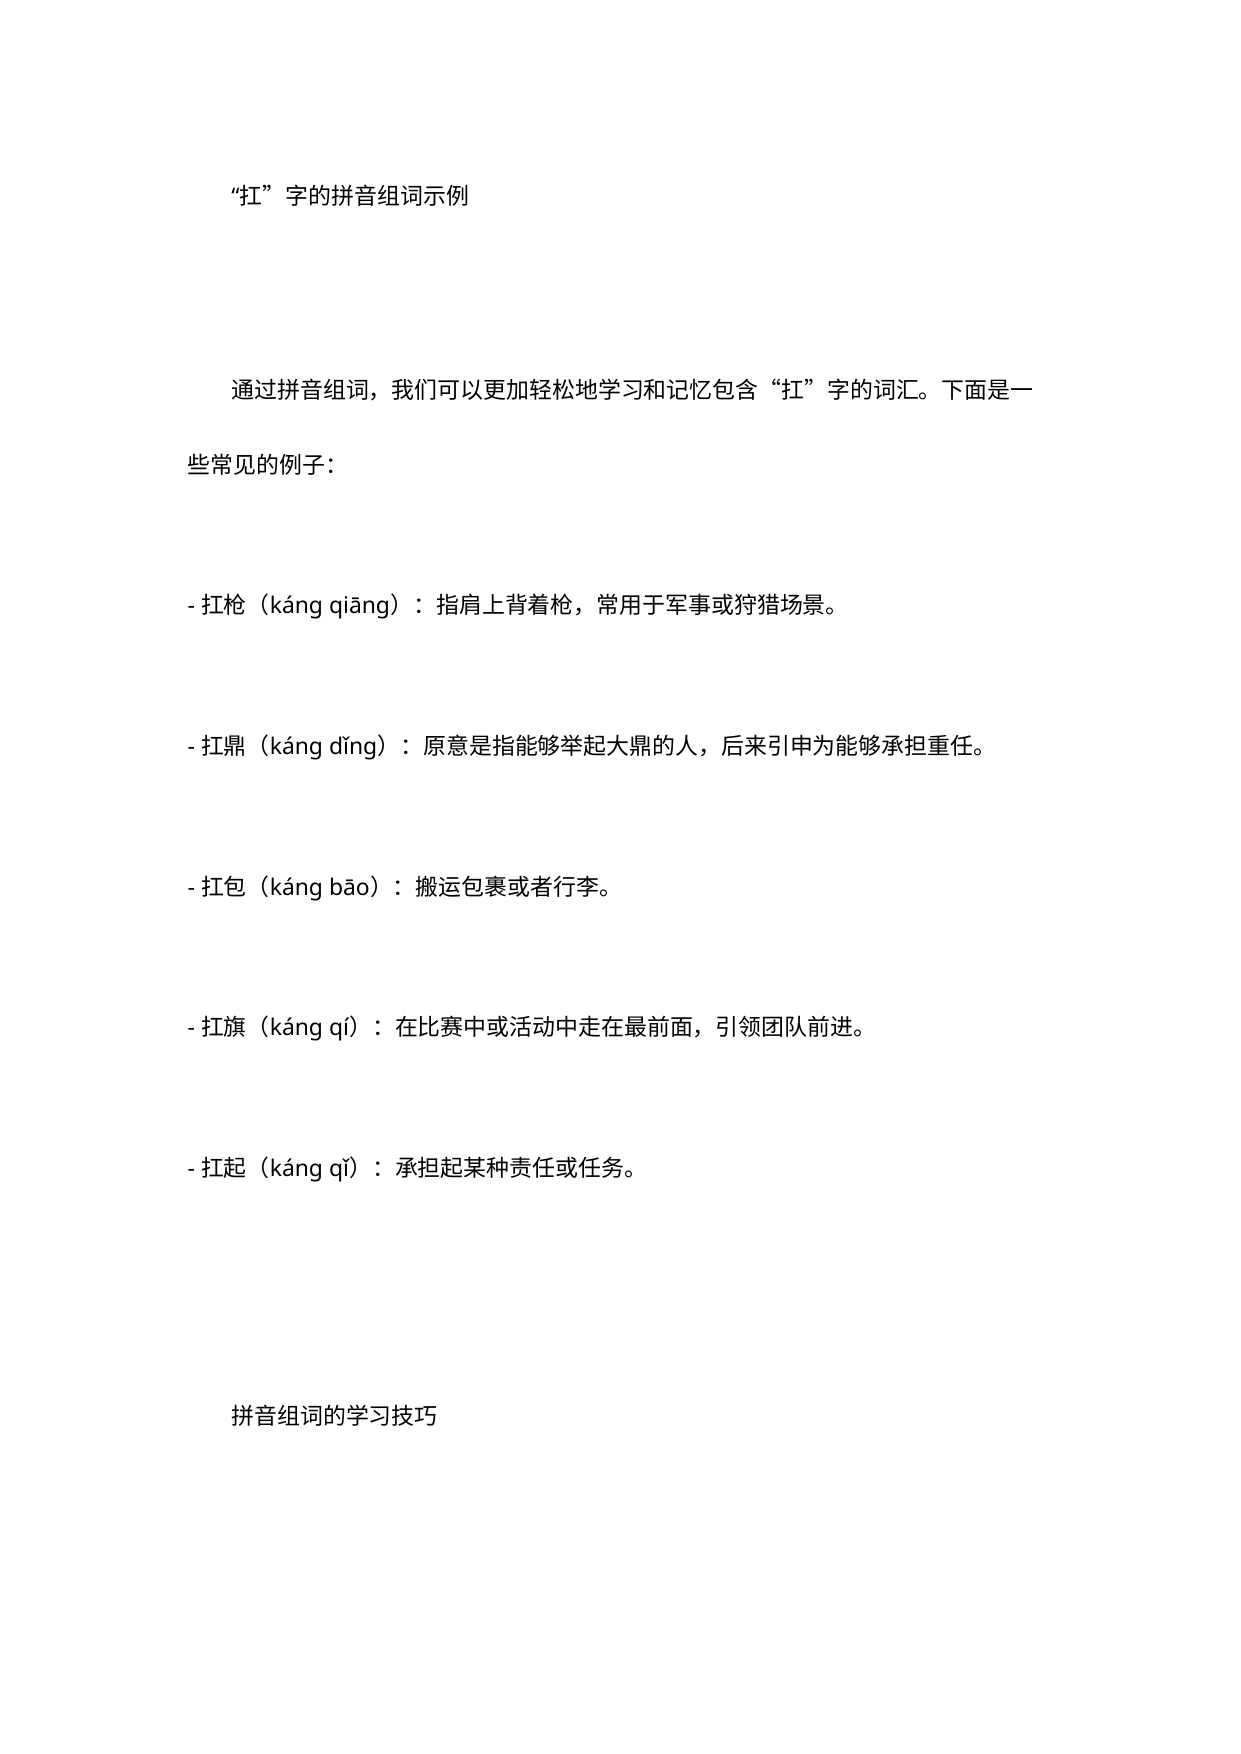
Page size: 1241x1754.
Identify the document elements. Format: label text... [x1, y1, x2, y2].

text - 扛包（káng bāo）：搬运包裹或者行李。 [187, 852, 1053, 917]
text - 扛鼎（káng dǐng）：原意是指能够举起大鼎的人，后来引申为能够承担重任。 [187, 712, 1053, 777]
text - 扛枪（káng qiāng）：指肩上背着枪，常用于军事或狩猎场景。 [187, 571, 1053, 636]
text - 扛旗（káng qí）：在比赛中或活动中走在最前面，引领团队前进。 [187, 993, 1053, 1058]
text “扛”字的拼音组词示例 [187, 162, 1053, 227]
text 拼音组词的学习技巧 [187, 1382, 1053, 1447]
text 通过拼音组词，我们可以更加轻松地学习和记忆包含“扛”字的词汇。下面是一些常见的例子： [187, 356, 1053, 496]
text - 扛起（káng qǐ）：承担起某种责任或任务。 [187, 1133, 1053, 1198]
